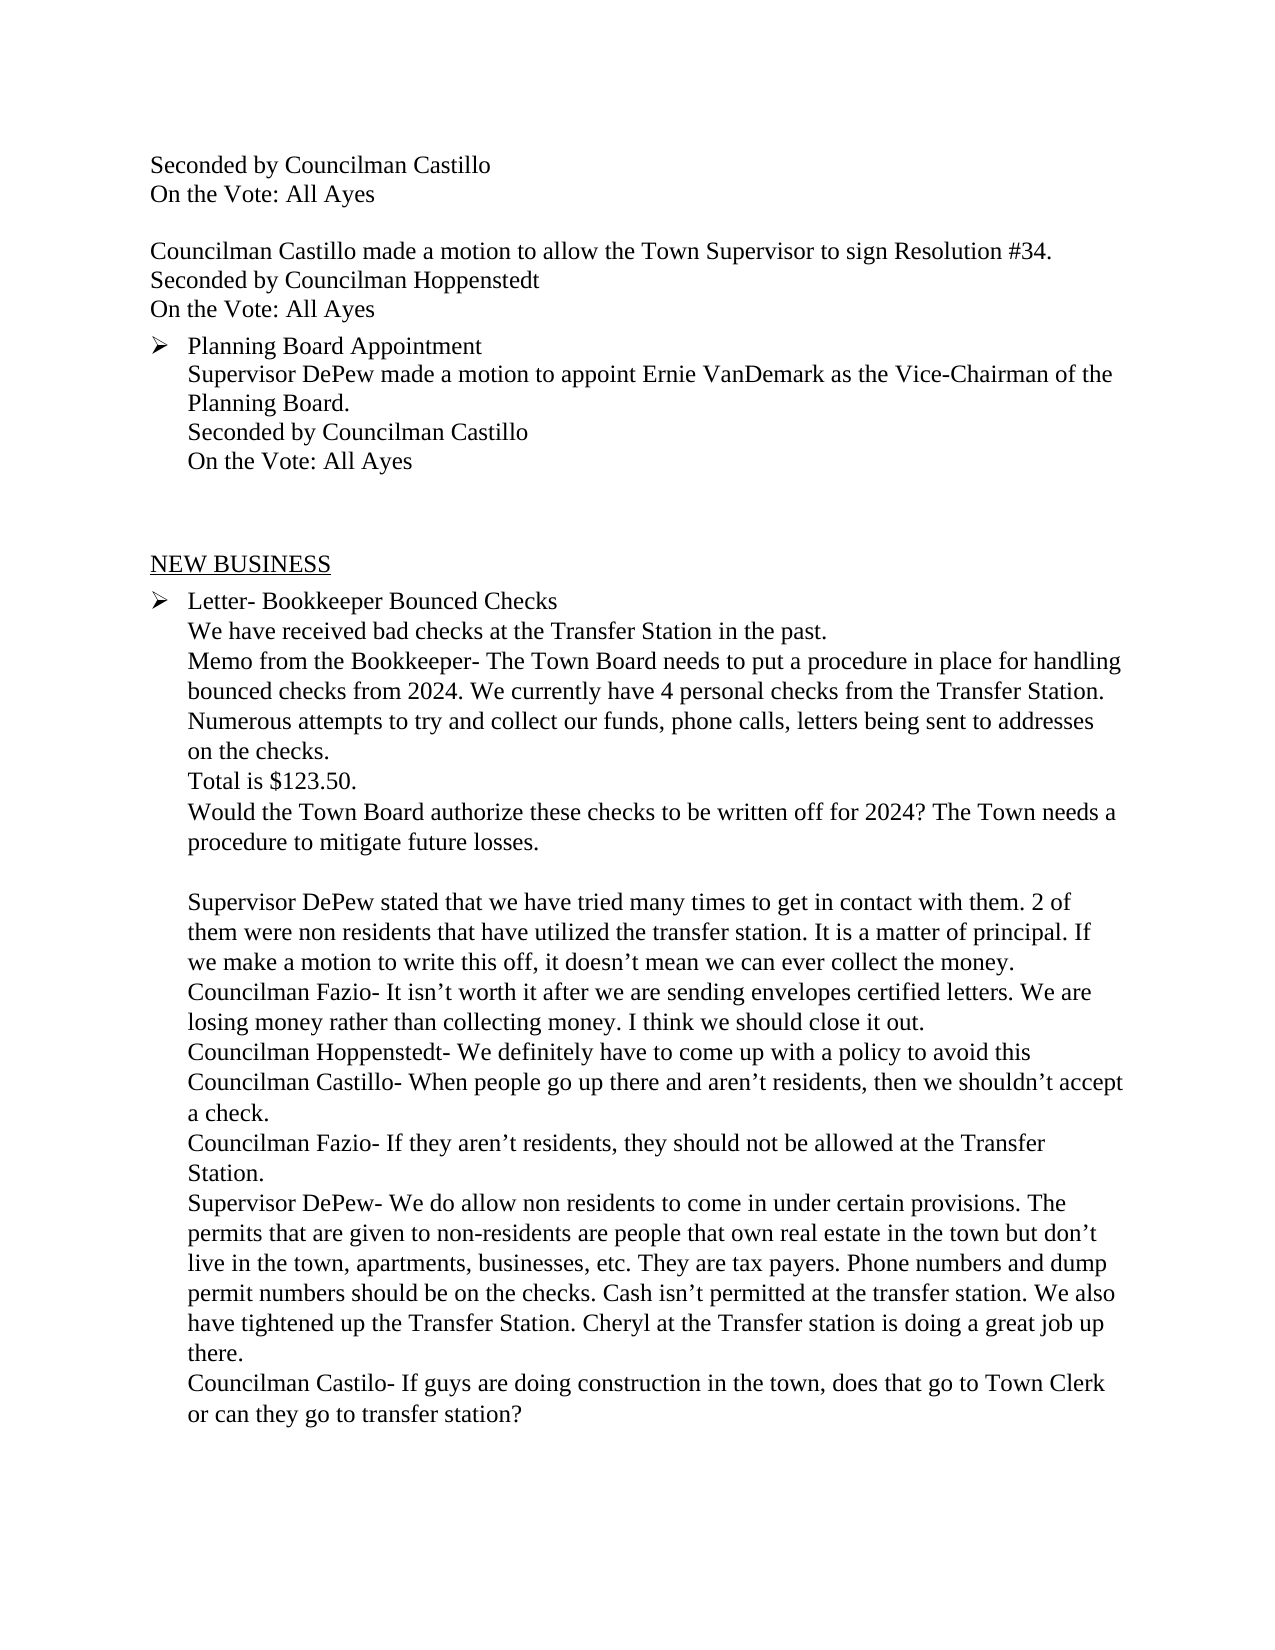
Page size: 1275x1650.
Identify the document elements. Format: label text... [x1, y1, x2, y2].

list Councilman Castilo- If guys are doing construction in the town, does that go to Town Clerk or can they go to transfer station? [187, 1368, 1125, 1427]
list Would the Town Board authorize these checks to be written off for 2024? The Town needs a procedure to mitigate future losses. [187, 797, 1125, 855]
text Seconded by Councilman Hoppenstedt [150, 265, 1125, 294]
text On the Vote: All Ayes [150, 294, 1125, 322]
list On the Vote: All Ayes [187, 446, 1125, 474]
list Councilman Castillo- When people go up there and aren’t residents, then we shouldn’t accept a check. [187, 1067, 1125, 1126]
list Letter- Bookkeeper Bounced Checks [150, 586, 1125, 614]
list Planning Board Appointment [150, 331, 1125, 359]
list Councilman Hoppenstedt- We definitely have to come up with a policy to avoid this [187, 1037, 1125, 1066]
list Councilman Fazio- It isn’t worth it after we are sending envelopes certified letters. We are losing money rather than collecting money. I think we should close it out. [187, 977, 1125, 1036]
list Supervisor DePew made a motion to appoint Ernie VanDemark as the Vice-Chairman of the Planning Board. [187, 359, 1125, 417]
list Total is $123.50. [187, 766, 1125, 795]
text NEW BUSINESS [150, 549, 1125, 577]
list Seconded by Councilman Castillo [187, 417, 1125, 446]
list Councilman Fazio- If they aren’t residents, they should not be allowed at the Transfer Station. [187, 1128, 1125, 1187]
list Memo from the Bookkeeper- The Town Board needs to put a procedure in place for handling bounced checks from 2024. We currently have 4 personal checks from the Transfer Station. Numerous attempts to try and collect our funds, phone calls, letters being sent to addresses on the checks. [187, 646, 1125, 765]
text Seconded by Councilman Castillo [150, 150, 1125, 179]
text Councilman Castillo made a motion to allow the Town Supervisor to sign Resolution #34. [150, 236, 1125, 265]
list Supervisor DePew stated that we have tried many times to get in contact with them. 2 of them were non residents that have utilized the transfer station. It is a matter of principal. If we make a motion to write this off, it doesn’t mean we can ever collect the money. [187, 887, 1125, 976]
list We have received bad checks at the Transfer Station in the past. [187, 616, 1125, 645]
list Supervisor DePew- We do allow non residents to come in under certain provisions. The permits that are given to non-residents are people that own real estate in the town but don’t live in the town, apartments, businesses, etc. They are tax payers. Phone numbers and dump permit numbers should be on the checks. Cash isn’t permitted at the transfer station. We also have tightened up the Transfer Station. Cheryl at the Transfer station is doing a great job up there. [187, 1188, 1125, 1367]
text On the Vote: All Ayes [150, 179, 1125, 207]
